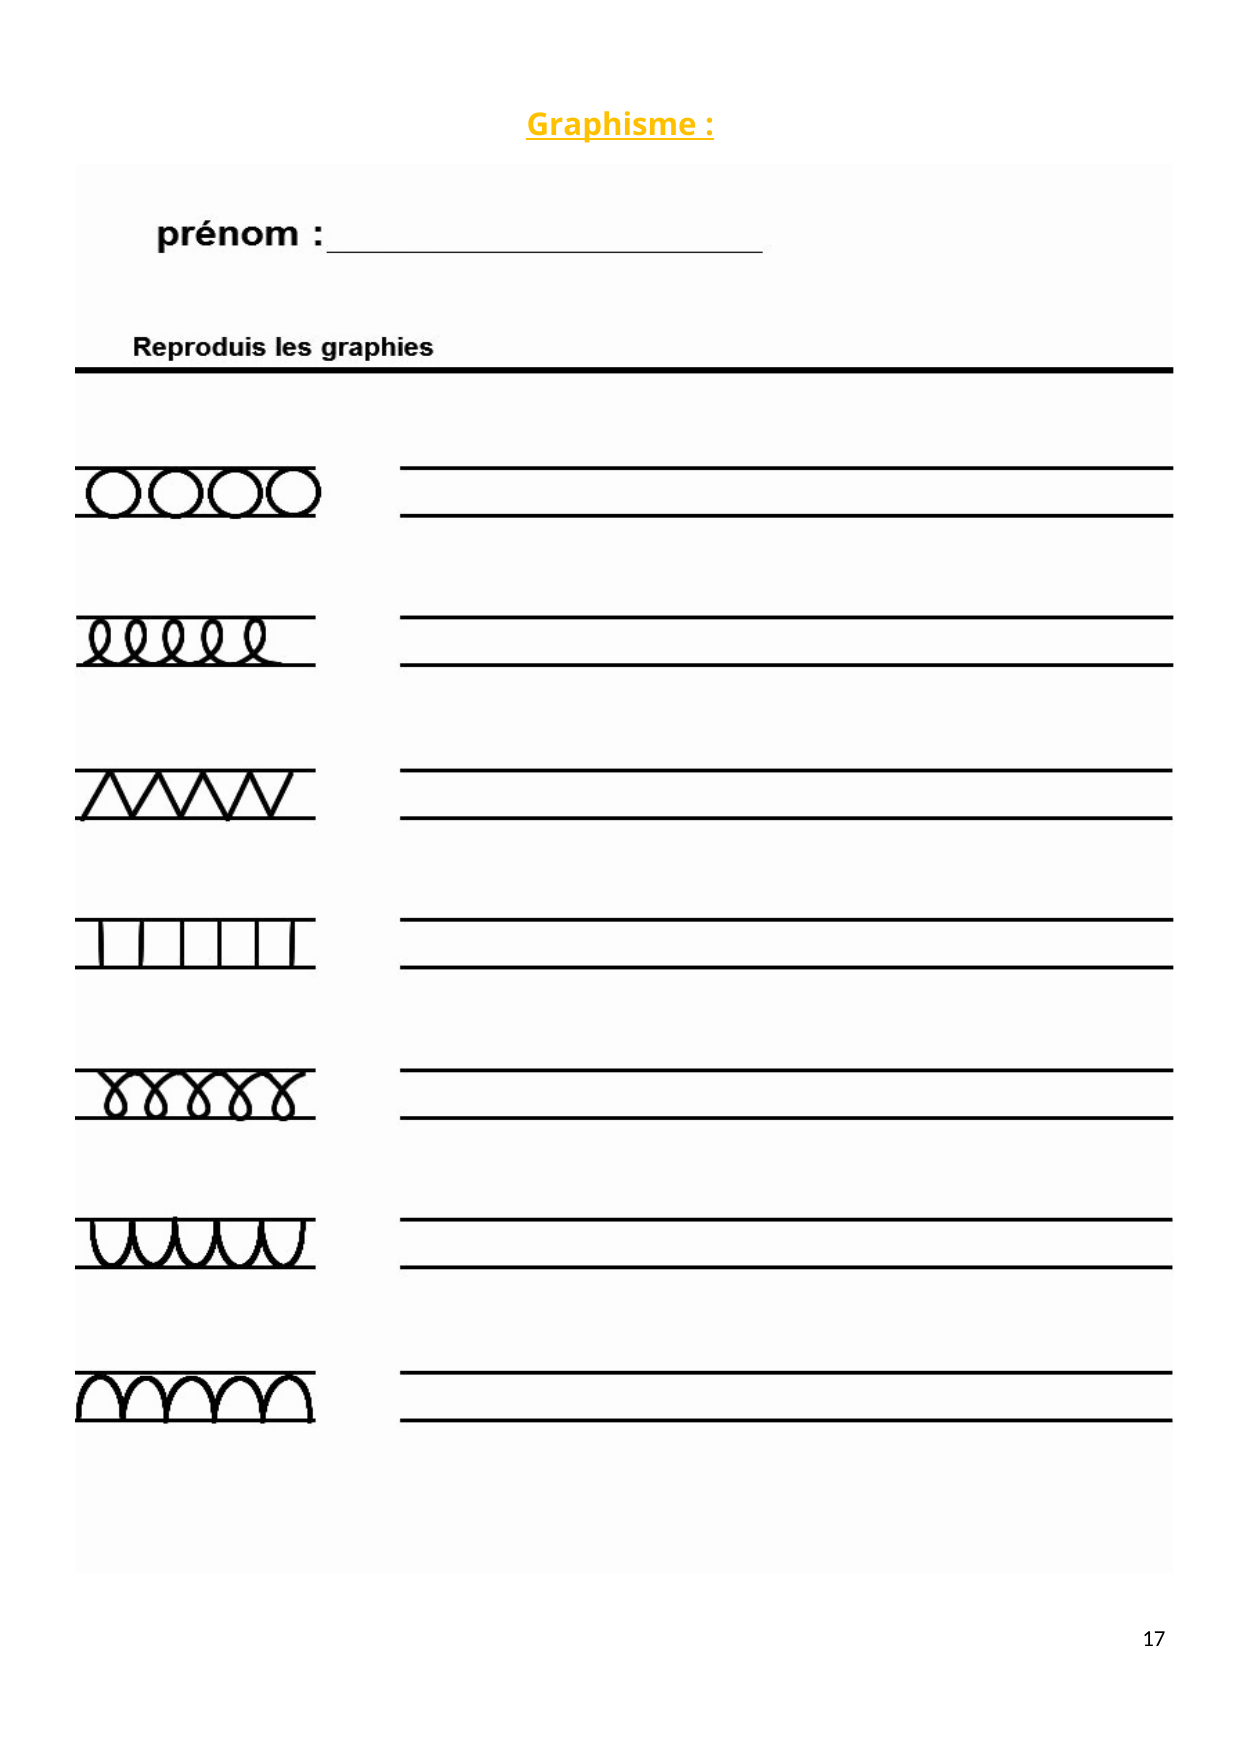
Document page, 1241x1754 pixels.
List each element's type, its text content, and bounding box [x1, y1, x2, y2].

picture [75, 164, 1174, 1573]
text Graphisme : [75, 102, 1165, 144]
